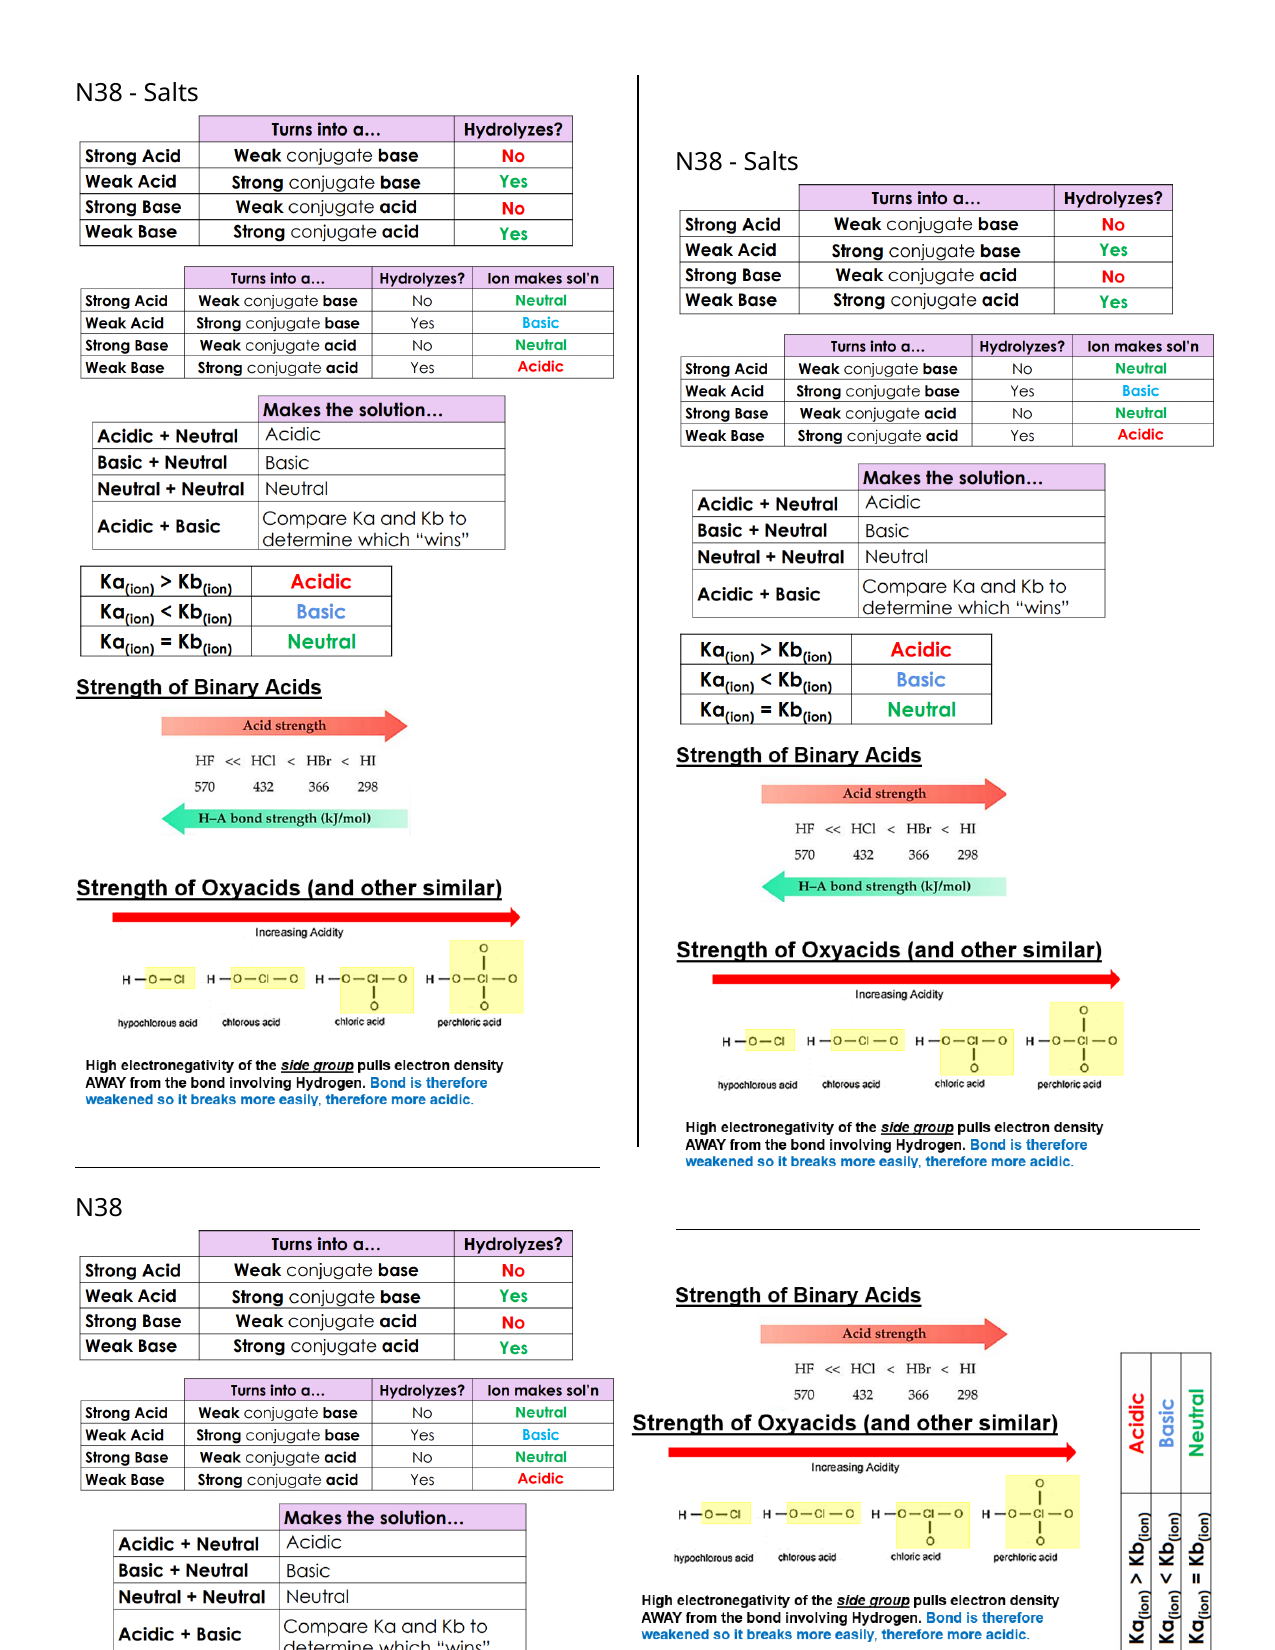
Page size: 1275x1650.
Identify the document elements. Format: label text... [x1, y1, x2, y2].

picture [109, 1501, 531, 1650]
picture [675, 628, 997, 733]
picture [75, 1374, 618, 1494]
picture [75, 676, 411, 836]
picture [88, 393, 509, 552]
picture [75, 109, 581, 252]
picture [75, 876, 528, 1104]
picture [675, 330, 1219, 450]
picture [75, 560, 397, 665]
picture [688, 461, 1109, 620]
picture [1115, 1348, 1220, 1650]
picture [75, 262, 619, 382]
picture [675, 744, 1007, 901]
text N38 - Salts [675, 143, 1200, 177]
text N38 - Salts [75, 75, 600, 109]
picture [631, 1284, 1087, 1642]
picture [675, 938, 1128, 1167]
picture [75, 1223, 581, 1366]
text N38 [75, 1190, 600, 1224]
picture [675, 177, 1181, 320]
